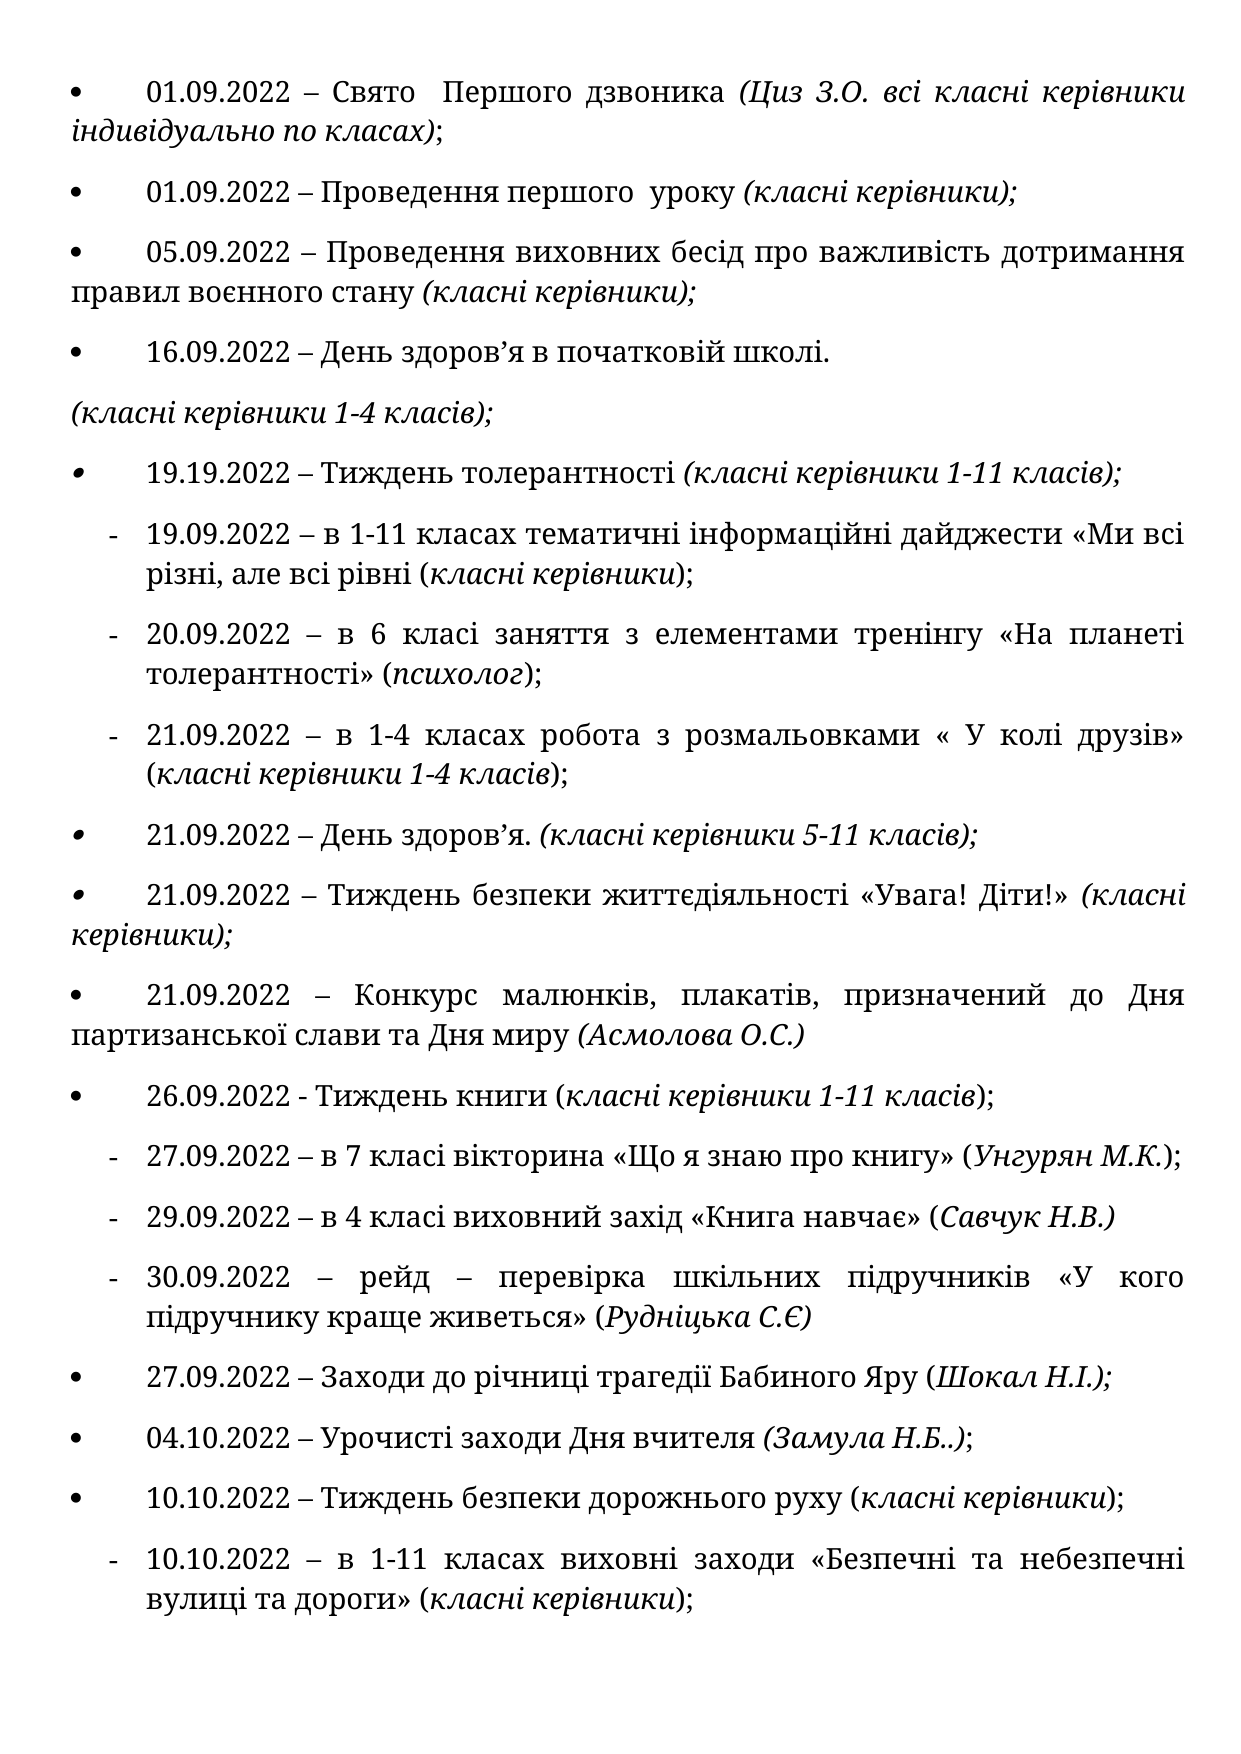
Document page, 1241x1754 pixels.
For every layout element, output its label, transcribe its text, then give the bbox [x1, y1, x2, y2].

list 26.09.2022 - Тиждень книги (класні керівники 1-11 класів); [71, 1075, 1186, 1114]
list 29.09.2022 – в 4 класі виховний захід «Книга навчає» (Савчук Н.В.) [108, 1196, 1186, 1236]
list 10.10.2022 – в 1-11 класах виховні заходи «Безпечні та небезпечні вулиці та дороги» (класні керівники); [108, 1538, 1186, 1618]
list 01.09.2022 – Свято Першого дзвоника (Циз З.О. всі класні керівники індивідуально по класах); [71, 71, 1186, 150]
list 04.10.2022 – Урочисті заходи Дня вчителя (Замула Н.Б..); [71, 1417, 1186, 1457]
list 19.09.2022 – в 1-11 класах тематичні інформаційні дайджести «Ми всі різні, але всі рівні (класні керівники); [108, 513, 1186, 593]
list 20.09.2022 – в 6 класі заняття з елементами тренінгу «На планеті толерантності» (психолог); [108, 613, 1186, 693]
text (класні керівники 1-4 класів); [71, 392, 1186, 432]
list 10.10.2022 – Тиждень безпеки дорожнього руху (класні керівники); [71, 1478, 1186, 1517]
list 21.09.2022 – День здоров’я. (класні керівники 5-11 класів); [71, 814, 1186, 854]
list 21.09.2022 – Конкурс малюнків, плакатів, призначений до Дня партизанської слави та Дня миру (Асмолова О.С.) [71, 975, 1186, 1054]
list 21.09.2022 – в 1-4 класах робота з розмальовками « У колі друзів» (класні керівники 1-4 класів); [108, 714, 1186, 793]
list 01.09.2022 – Проведення першого уроку (класні керівники); [71, 171, 1186, 211]
list 27.09.2022 – в 7 класі вікторина «Що я знаю про книгу» (Унгурян М.К.); [108, 1135, 1186, 1175]
list 27.09.2022 – Заходи до річниці трагедії Бабиного Яру (Шокал Н.І.); [71, 1357, 1186, 1396]
list 05.09.2022 – Проведення виховних бесід про важливість дотримання правил воєнного стану (класні керівники); [71, 232, 1186, 311]
list 21.09.2022 – Тиждень безпеки життєдіяльності «Увага! Діти!» (класні керівники); [71, 874, 1186, 954]
list 30.09.2022 – рейд – перевірка шкільних підручників «У кого підручнику краще живеться» (Рудніцька С.Є) [108, 1256, 1186, 1336]
list 16.09.2022 – День здоров’я в початковій школі. [71, 332, 1186, 371]
list 19.19.2022 – Тиждень толерантності (класні керівники 1-11 класів); [71, 453, 1186, 492]
